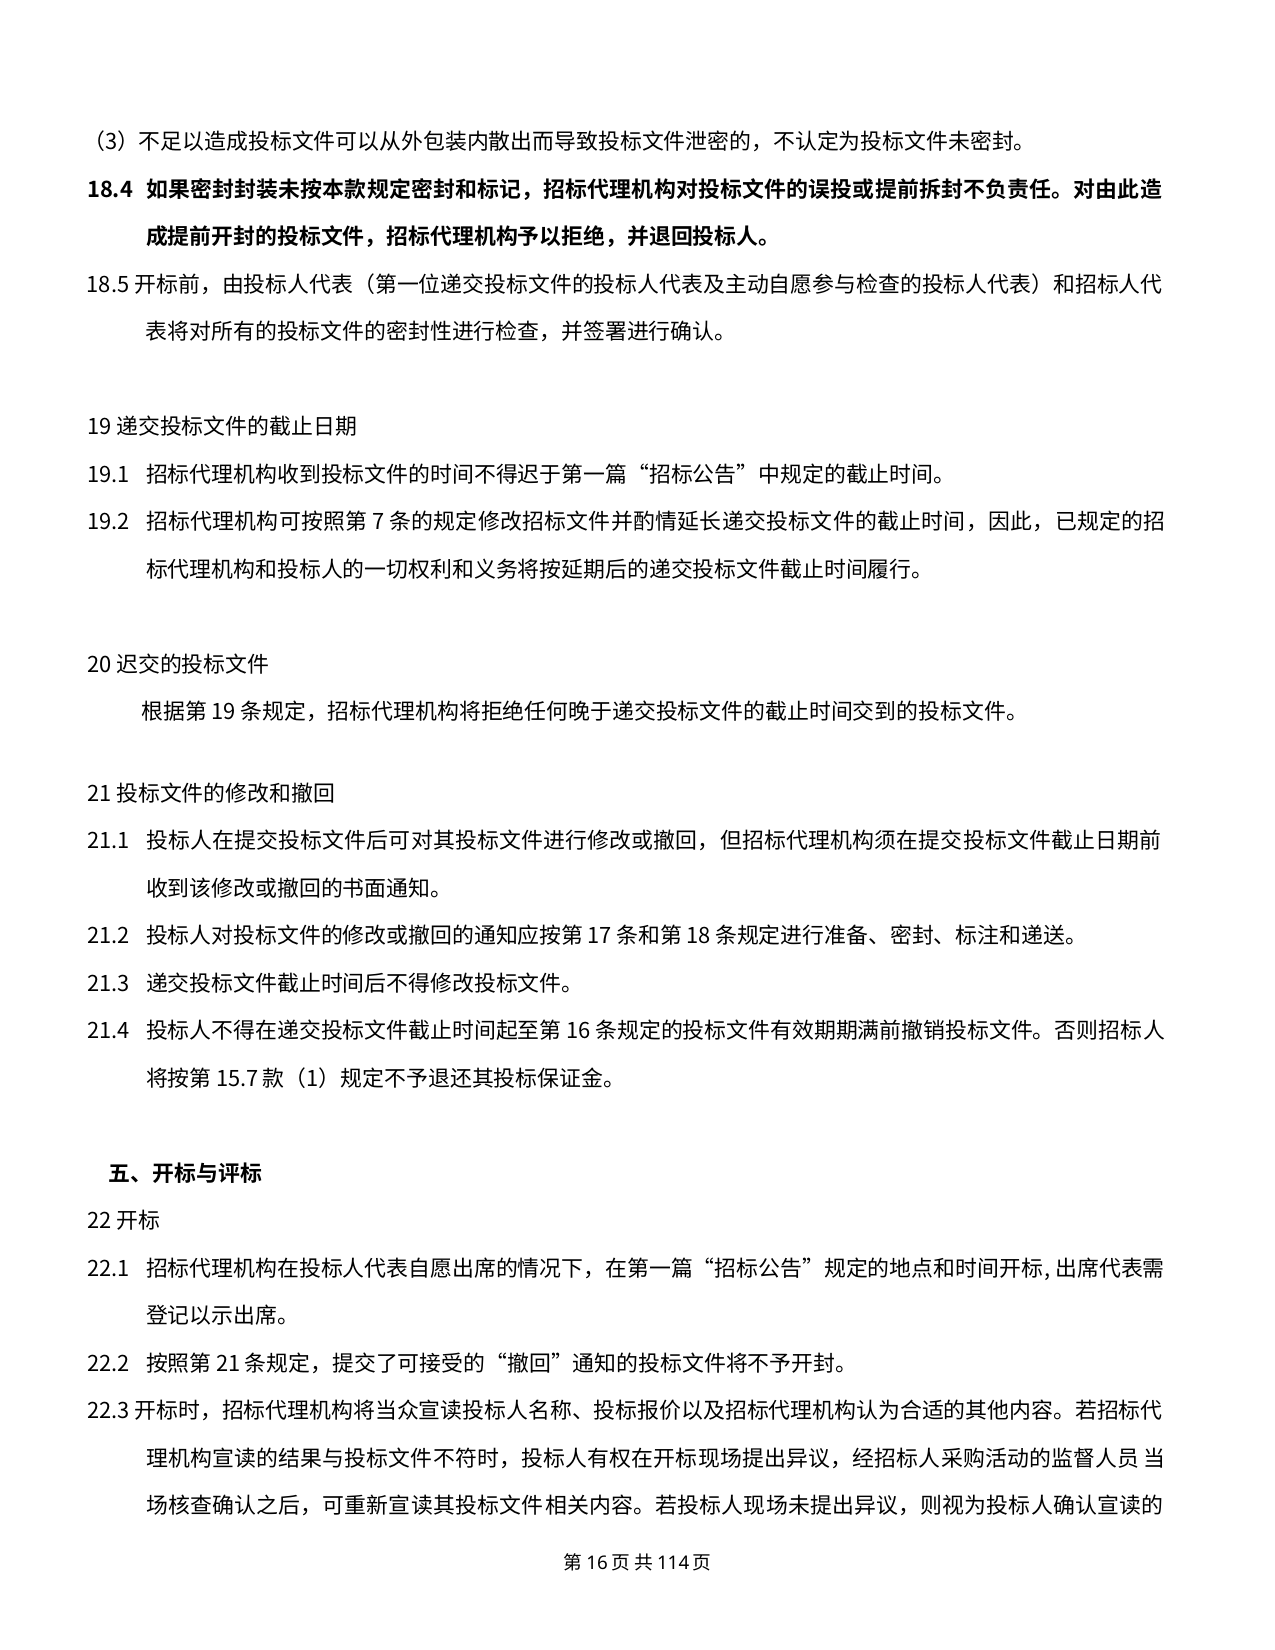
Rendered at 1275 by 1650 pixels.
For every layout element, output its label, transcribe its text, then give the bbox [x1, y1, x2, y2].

text 22.2 按照第21条规定，提交了可接受的“撤回”通知的投标文件将不予开封。 [87, 1346, 1165, 1377]
text 21.1 投标人在提交投标文件后可对其投标文件进行修改或撤回，但招标代理机构须在提交投标文件截止日期前收到该修改或撤回的书面通知。 [87, 823, 1165, 902]
text 根据第19条规定，招标代理机构将拒绝任何晚于递交投标文件的截止时间交到的投标文件。 [109, 694, 1166, 726]
text 19.1 招标代理机构收到投标文件的时间不得迟于第一篇“招标公告”中规定的截止时间。 [87, 457, 1166, 488]
text 18.4 如果密封封装未按本款规定密封和标记，招标代理机构对投标文件的误投或提前拆封不负责任。对由此造成提前开封的投标文件，招标代理机构予以拒绝，并退回投标人。 [87, 172, 1165, 251]
text 22 开标 [87, 1203, 1166, 1235]
text 18.5 开标前，由投标人代表（第一位递交投标文件的投标人代表及主动自愿参与检查的投标人代表）和招标人代表将对所有的投标文件的密封性进行检查，并签署进行确认。 [87, 267, 1165, 346]
text 20 迟交的投标文件 [87, 647, 1166, 678]
text 21.3 递交投标文件截止时间后不得修改投标文件。 [87, 966, 1165, 997]
text 21.4 投标人不得在递交投标文件截止时间起至第16条规定的投标文件有效期期满前撤销投标文件。否则招标人将按第15.7款（1）规定不予退还其投标保证金。 [87, 1013, 1165, 1092]
text 五、开标与评标 [109, 1156, 1166, 1187]
text 22.1 招标代理机构在投标人代表自愿出席的情况下，在第一篇“招标公告”规定的地点和时间开标, 出席代表需登记以示出席。 [87, 1251, 1165, 1330]
text 21.2 投标人对投标文件的修改或撤回的通知应按第17条和第18条规定进行准备、密封、标注和递送。 [87, 918, 1165, 950]
text 19 递交投标文件的截止日期 [87, 409, 1166, 441]
text （3）不足以造成投标文件可以从外包装内散出而导致投标文件泄密的，不认定为投标文件未密封。 [83, 124, 1166, 156]
text 21 投标文件的修改和撤回 [87, 776, 1166, 807]
text 19.2 招标代理机构可按照第7条的规定修改招标文件并酌情延长递交投标文件的截止时间，因此，已规定的招标代理机构和投标人的一切权利和义务将按延期后的递交投标文件截止时间履行。 [87, 504, 1166, 583]
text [87, 1393, 1165, 1520]
